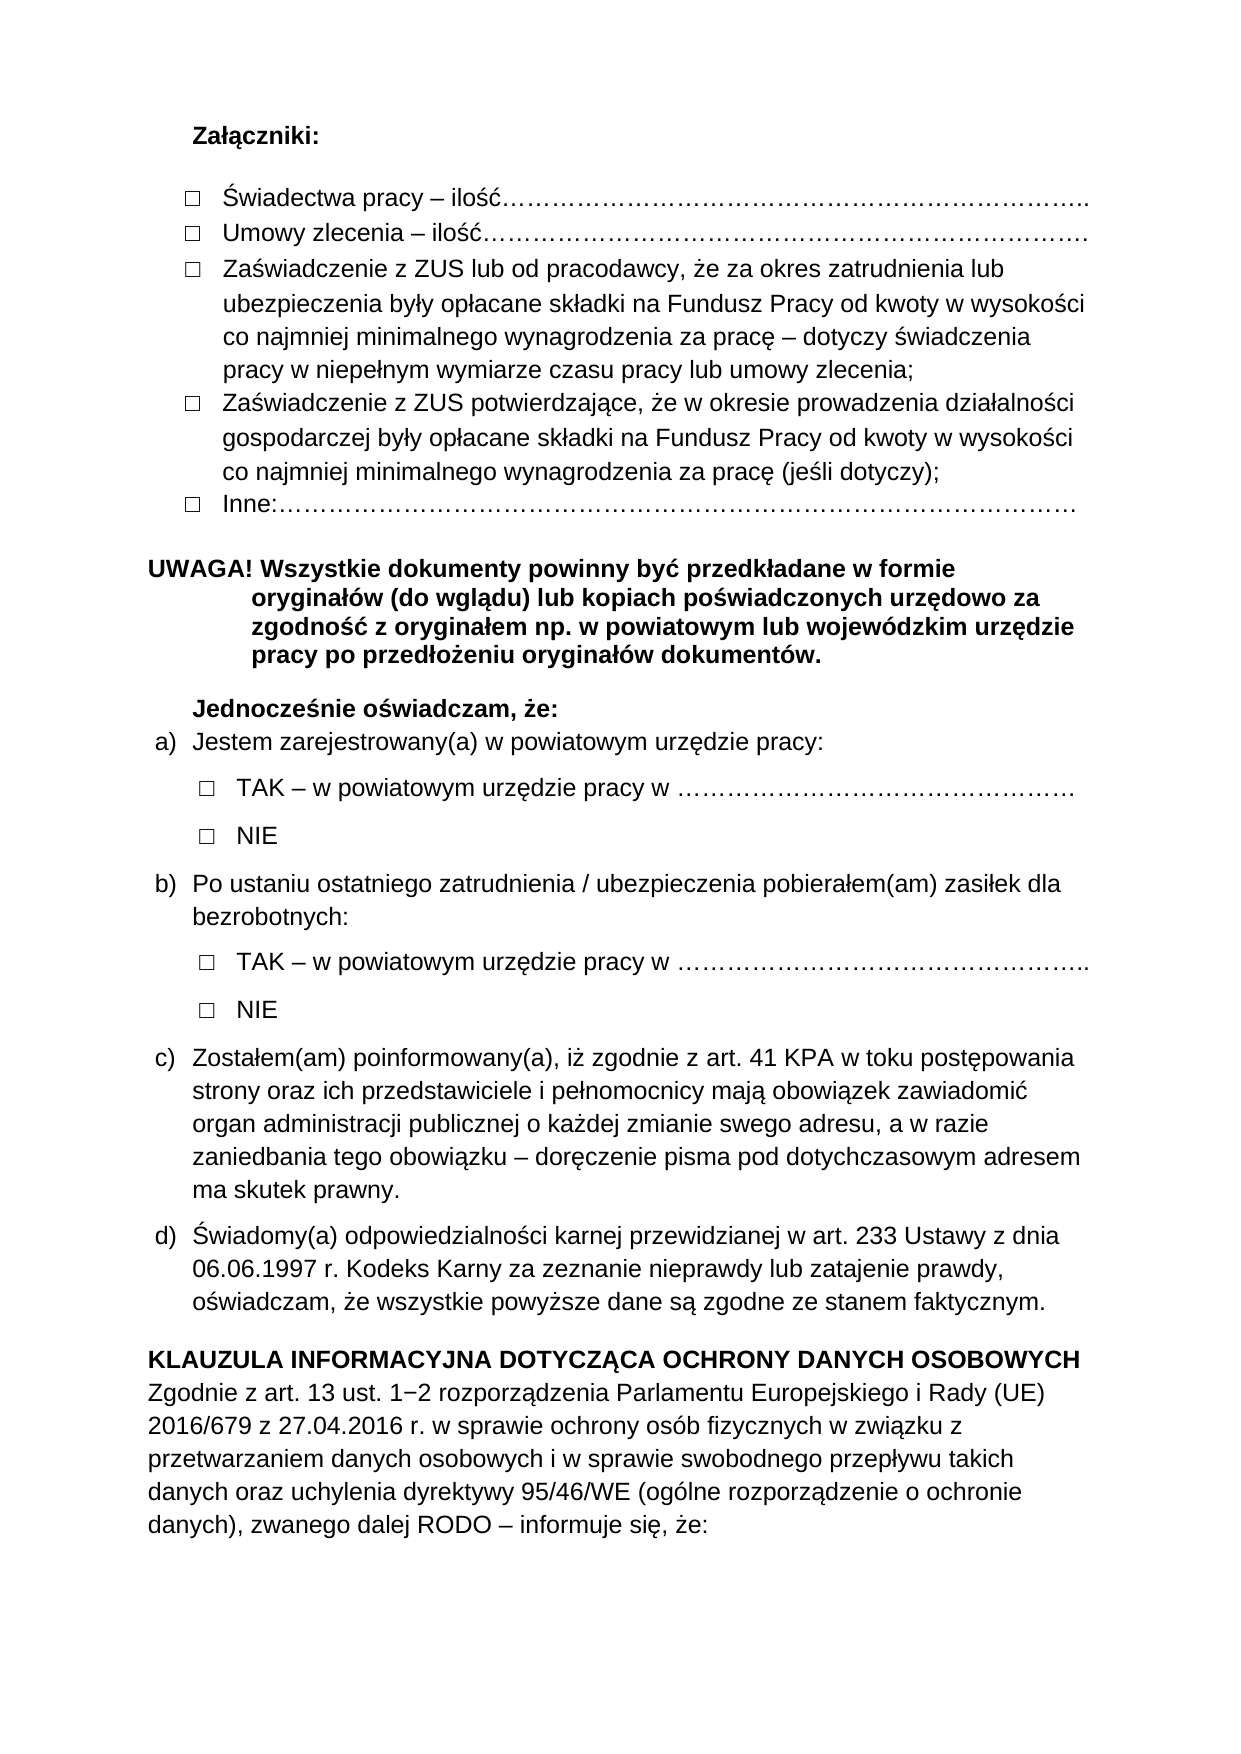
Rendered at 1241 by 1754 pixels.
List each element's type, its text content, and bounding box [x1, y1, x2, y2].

subtitle KLAUZULA INFORMACYJNA DOTYCZĄCA OCHRONY DANYCH OSOBOWYCH [148, 1345, 1092, 1374]
list Inne:…………………………………………………………………………………… [185, 489, 1092, 520]
list TAK – w powiatowym urzędzie pracy w ………………………………………….. [199, 947, 1092, 978]
text Jednocześnie oświadczam, że: [192, 694, 1092, 723]
list Jestem zarejestrowany(a) w powiatowym urzędzie pracy: [154, 727, 1092, 756]
text UWAGA! Wszystkie dokumenty powinny być przedkładane w formie oryginałów (do wglądu) lub kopiach poświadczonych urzędowo za zgodność z oryginałem np. w powiatowym lub wojewódzkim urzędzie pracy po przedłożeniu oryginałów dokumentów. [148, 554, 1092, 669]
list TAK – w powiatowym urzędzie pracy w ………………………………………… [199, 773, 1092, 804]
list Umowy zlecenia – ilość………………………………………………………………. [185, 218, 1092, 249]
list Zaświadczenie z ZUS potwierdzające, że w okresie prowadzenia działalności gospodarczej były opłacane składki na Fundusz Pracy od kwoty w wysokości co najmniej minimalnego wynagrodzenia za pracę (jeśli dotyczy); [185, 388, 1092, 485]
list Zostałem(am) poinformowany(a), iż zgodnie z art. 41 KPA w toku postępowania strony oraz ich przedstawiciele i pełnomocnicy mają obowiązek zawiadomić organ administracji publicznej o każdej zmianie swego adresu, a w razie zaniedbania tego obowiązku – doręczenie pisma pod dotychczasowym adresem ma skutek prawny. [154, 1043, 1092, 1204]
text Załączniki: [192, 121, 1092, 149]
list Świadectwa pracy – ilość…………………………………………………………….. [185, 183, 1092, 214]
list NIE [199, 995, 1092, 1026]
list Zaświadczenie z ZUS lub od pracodawcy, że za okres zatrudnienia lub ubezpieczenia były opłacane składki na Fundusz Pracy od kwoty w wysokości co najmniej minimalnego wynagrodzenia za pracę – dotyczy świadczenia pracy w niepełnym wymiarze czasu pracy lub umowy zlecenia; [185, 254, 1092, 384]
text Zgodnie z art. 13 ust. 1−2 rozporządzenia Parlamentu Europejskiego i Rady (UE) 2016/679 z 27.04.2016 r. w sprawie ochrony osób fizycznych w związku z przetwarzaniem danych osobowych i w sprawie swobodnego przepływu takich danych oraz uchylenia dyrektywy 95/46/WE (ogólne rozporządzenie o ochronie danych), zwanego dalej RODO – informuje się, że: [148, 1378, 1092, 1539]
list NIE [199, 821, 1092, 852]
list Po ustaniu ostatniego zatrudnienia / ubezpieczenia pobierałem(am) zasiłek dla bezrobotnych: [154, 869, 1092, 931]
list Świadomy(a) odpowiedzialności karnej przewidzianej w art. 233 Ustawy z dnia 06.06.1997 r. Kodeks Karny za zeznanie nieprawdy lub zatajenie prawdy, oświadczam, że wszystkie powyższe dane są zgodne ze stanem faktycznym. [154, 1221, 1092, 1316]
